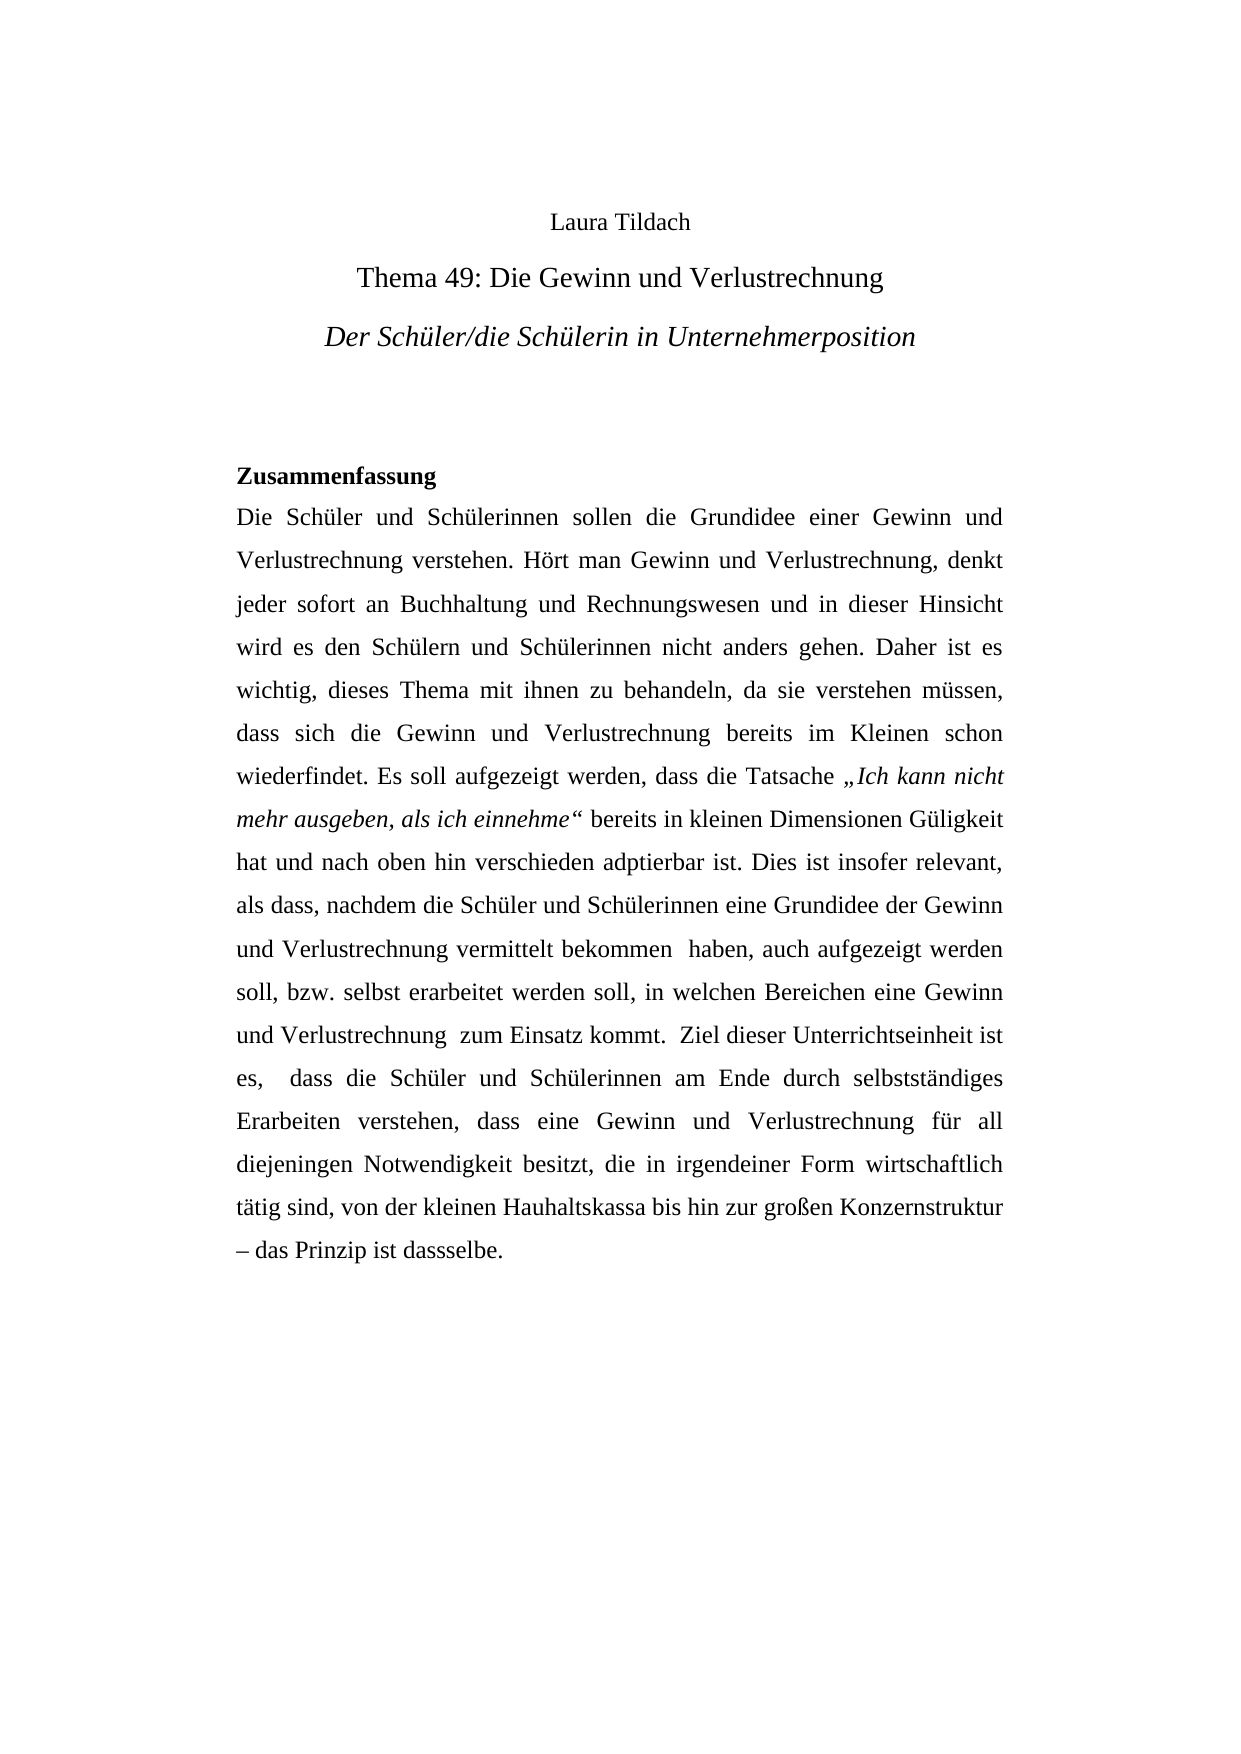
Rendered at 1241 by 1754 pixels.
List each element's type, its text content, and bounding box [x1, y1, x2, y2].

text Die Schüler und Schülerinnen sollen die Grundidee einer Gewinn und Verlustrechnung verstehen. Hört man Gewinn und Verlustrechnung, denkt jeder sofort an Buchhaltung und Rechnungswesen und in dieser Hinsicht wird es den Schülern und Schülerinnen nicht anders gehen. Daher ist es wichtig, dieses Thema mit ihnen zu behandeln, da sie verstehen müssen, dass sich die Gewinn und Verlustrechnung bereits im Kleinen schon wiederfindet. Es soll aufgezeigt werden, dass die Tatsache „Ich kann nicht mehr ausgeben, als ich einnehme“ bereits in kleinen Dimensionen Güligkeit hat und nach oben hin verschieden adptierbar ist. Dies ist insofer relevant, als dass, nachdem die Schüler und Schülerinnen eine Grundidee der Gewinn und Verlustrechnung vermittelt bekommen haben, auch aufgezeigt werden soll, bzw. selbst erarbeitet werden soll, in welchen Bereichen eine Gewinn und Verlustrechnung zum Einsatz kommt. Ziel dieser Unterrichtseinheit ist es, dass die Schüler und Schülerinnen am Ende durch selbstständiges Erarbeiten verstehen, dass eine Gewinn und Verlustrechnung für all diejeningen Notwendigkeit besitzt, die in irgendeiner Form wirtschaftlich tätig sind, von der kleinen Hauhaltskassa bis hin zur großen Konzernstruktur – das Prinzip ist dassselbe. [236, 502, 1004, 1264]
text Laura Tildach [236, 207, 1004, 236]
text Thema 49: Die Gewinn und Verlustrechnung [236, 261, 1004, 294]
text Zusammenfassung [236, 461, 1004, 490]
text Der Schüler/die Schülerin in Unternehmerposition [236, 319, 1004, 353]
